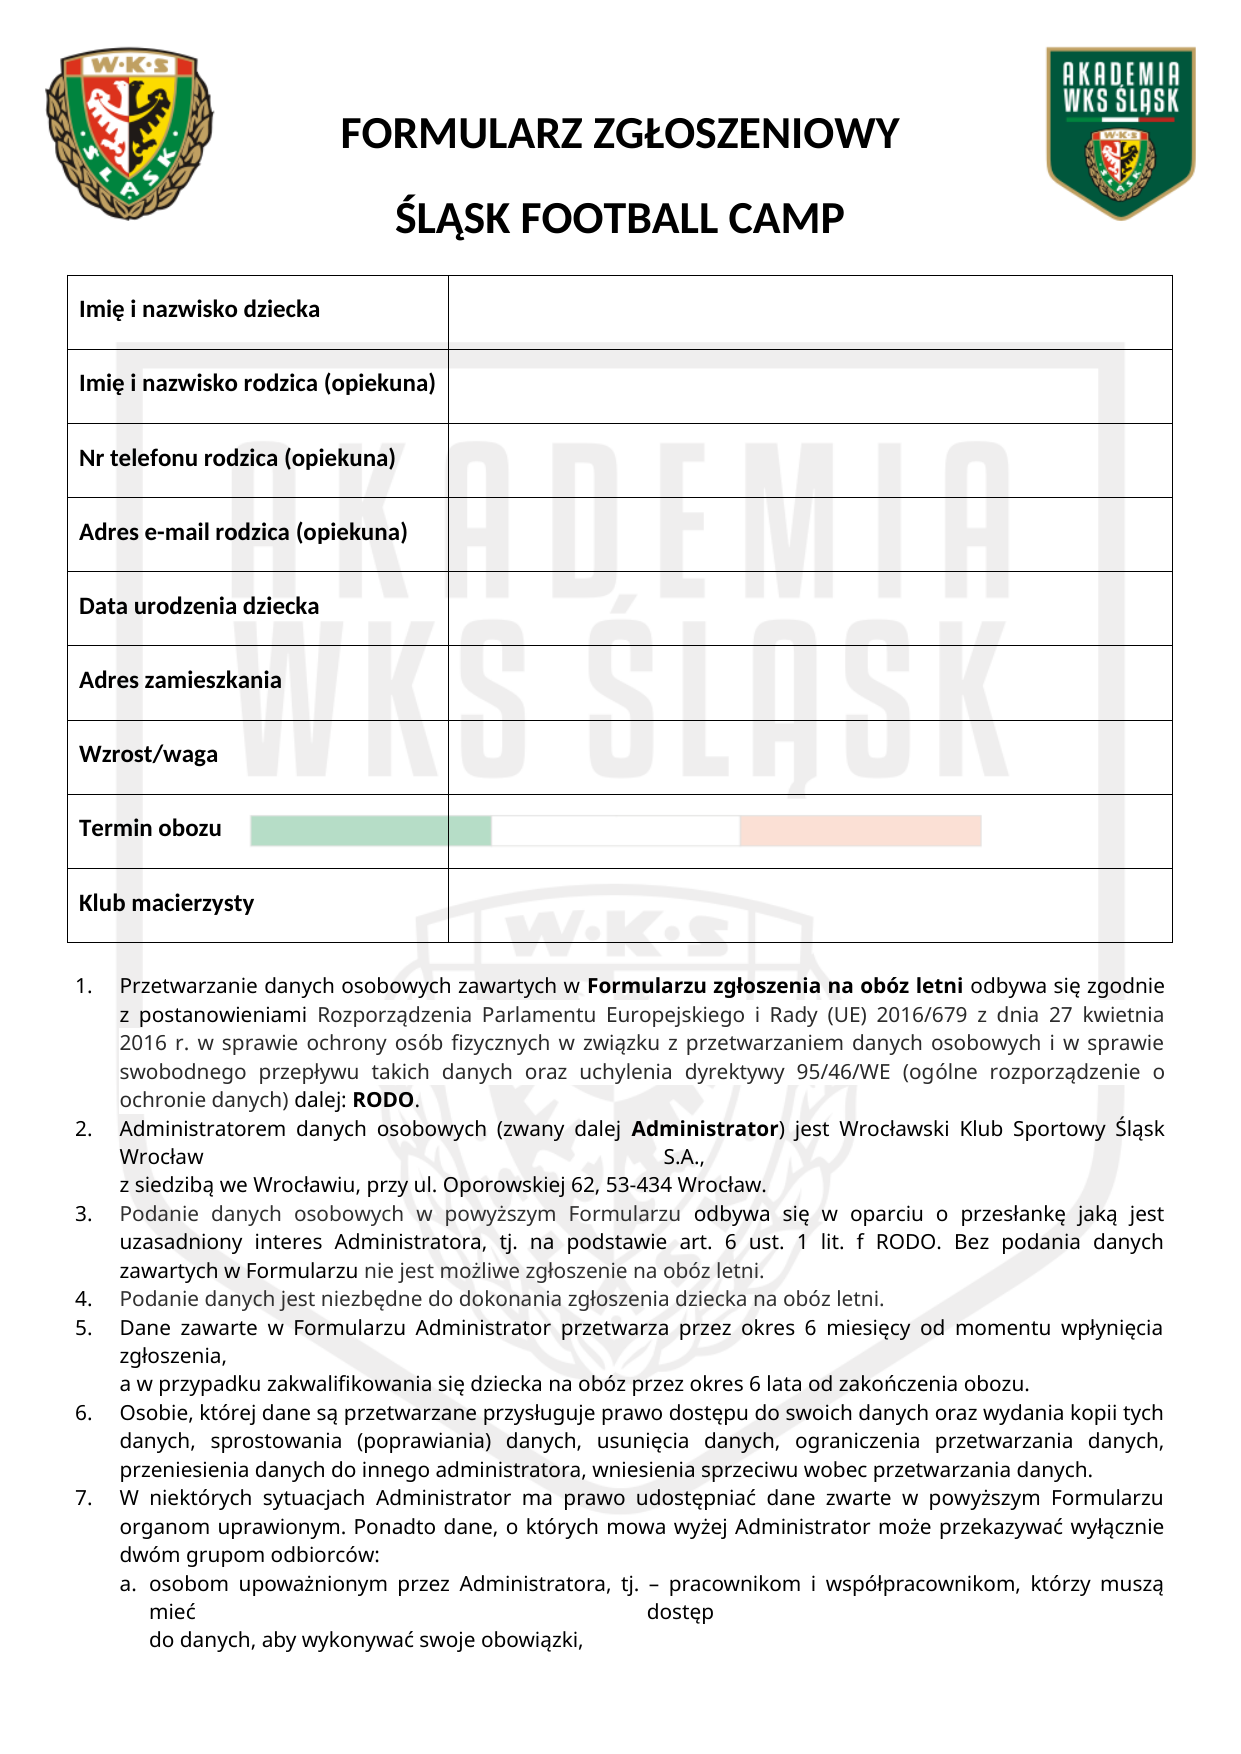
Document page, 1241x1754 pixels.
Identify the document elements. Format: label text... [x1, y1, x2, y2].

table_cell [449, 646, 1172, 719]
table_header [449, 276, 1172, 349]
list Podanie danych jest niezbędne do dokonania zgłoszenia dziecka na obóz letni. [75, 1284, 1165, 1313]
table_header Imię i nazwisko dziecka [68, 276, 448, 349]
table_cell Nr telefonu rodzica (opiekuna) [68, 424, 448, 497]
picture [0, 7, 1241, 1754]
table_cell [449, 424, 1172, 497]
text ŚLĄSK FOOTBALL CAMP [75, 189, 1165, 245]
table_cell Wzrost/waga [68, 721, 448, 794]
table_cell Klub macierzysty [68, 869, 448, 942]
table_cell Data urodzenia dziecka [68, 572, 448, 645]
table_cell Adres zamieszkania [68, 646, 448, 719]
table_cell Adres e-mail rodzica (opiekuna) [68, 498, 448, 571]
list Dane zawarte w Formularzu Administrator przetwarza przez okres 6 miesięcy od momentu wpłynięcia zgłoszenia, a w przypadku zakwalifikowania się dziecka na obóz przez okres 6 lata od zakończenia obozu. [75, 1313, 1165, 1398]
list Przetwarzanie danych osobowych zawartych w Formularzu zgłoszenia na obóz letni odbywa się zgodnie z postanowieniami Rozporządzenia Parlamentu Europejskiego i Rady (UE) 2016/679 z dnia 27 kwietnia 2016 r. w sprawie ochrony osób fizycznych w związku z przetwarzaniem danych osobowych i w sprawie swobodnego przepływu takich danych oraz uchylenia dyrektywy 95/46/WE (ogólne rozporządzenie o ochronie danych) dalej: RODO. [75, 971, 1165, 1114]
table_cell [449, 572, 1172, 645]
list Osobie, której dane są przetwarzane przysługuje prawo dostępu do swoich danych oraz wydania kopii tych danych, sprostowania (poprawiania) danych, usunięcia danych, ograniczenia przetwarzania danych, przeniesienia danych do innego administratora, wniesienia sprzeciwu wobec przetwarzania danych. [75, 1398, 1165, 1483]
table_cell [449, 498, 1172, 571]
table_cell [449, 869, 1172, 942]
list osobom upoważnionym przez Administratora, tj. – pracownikom i współpracownikom, którzy muszą mieć dostęp do danych, aby wykonywać swoje obowiązki, [119, 1569, 1165, 1654]
table_cell Imię i nazwisko rodzica (opiekuna) [68, 350, 448, 423]
table_cell Termin obozu [68, 795, 448, 868]
table_cell [449, 795, 1172, 868]
list Administratorem danych osobowych (zwany dalej Administrator) jest Wrocławski Klub Sportowy Śląsk Wrocław S.A., z siedzibą we Wrocławiu, przy ul. Oporowskiej 62, 53-434 Wrocław. [75, 1114, 1165, 1199]
table_cell [449, 350, 1172, 423]
list Podanie danych osobowych w powyższym Formularzu odbywa się w oparciu o przesłankę jaką jest uzasadniony interes Administratora, tj. na podstawie art. 6 ust. 1 lit. f RODO. Bez podania danych zawartych w Formularzu nie jest możliwe zgłoszenie na obóz letni. [75, 1199, 1165, 1284]
text FORMULARZ ZGŁOSZENIOWY [75, 104, 1165, 160]
table_cell [449, 721, 1172, 794]
list W niektórych sytuacjach Administrator ma prawo udostępniać dane zwarte w powyższym Formularzu organom uprawionym. Ponadto dane, o których mowa wyżej Administrator może przekazywać wyłącznie dwóm grupom odbiorców: [75, 1483, 1165, 1569]
